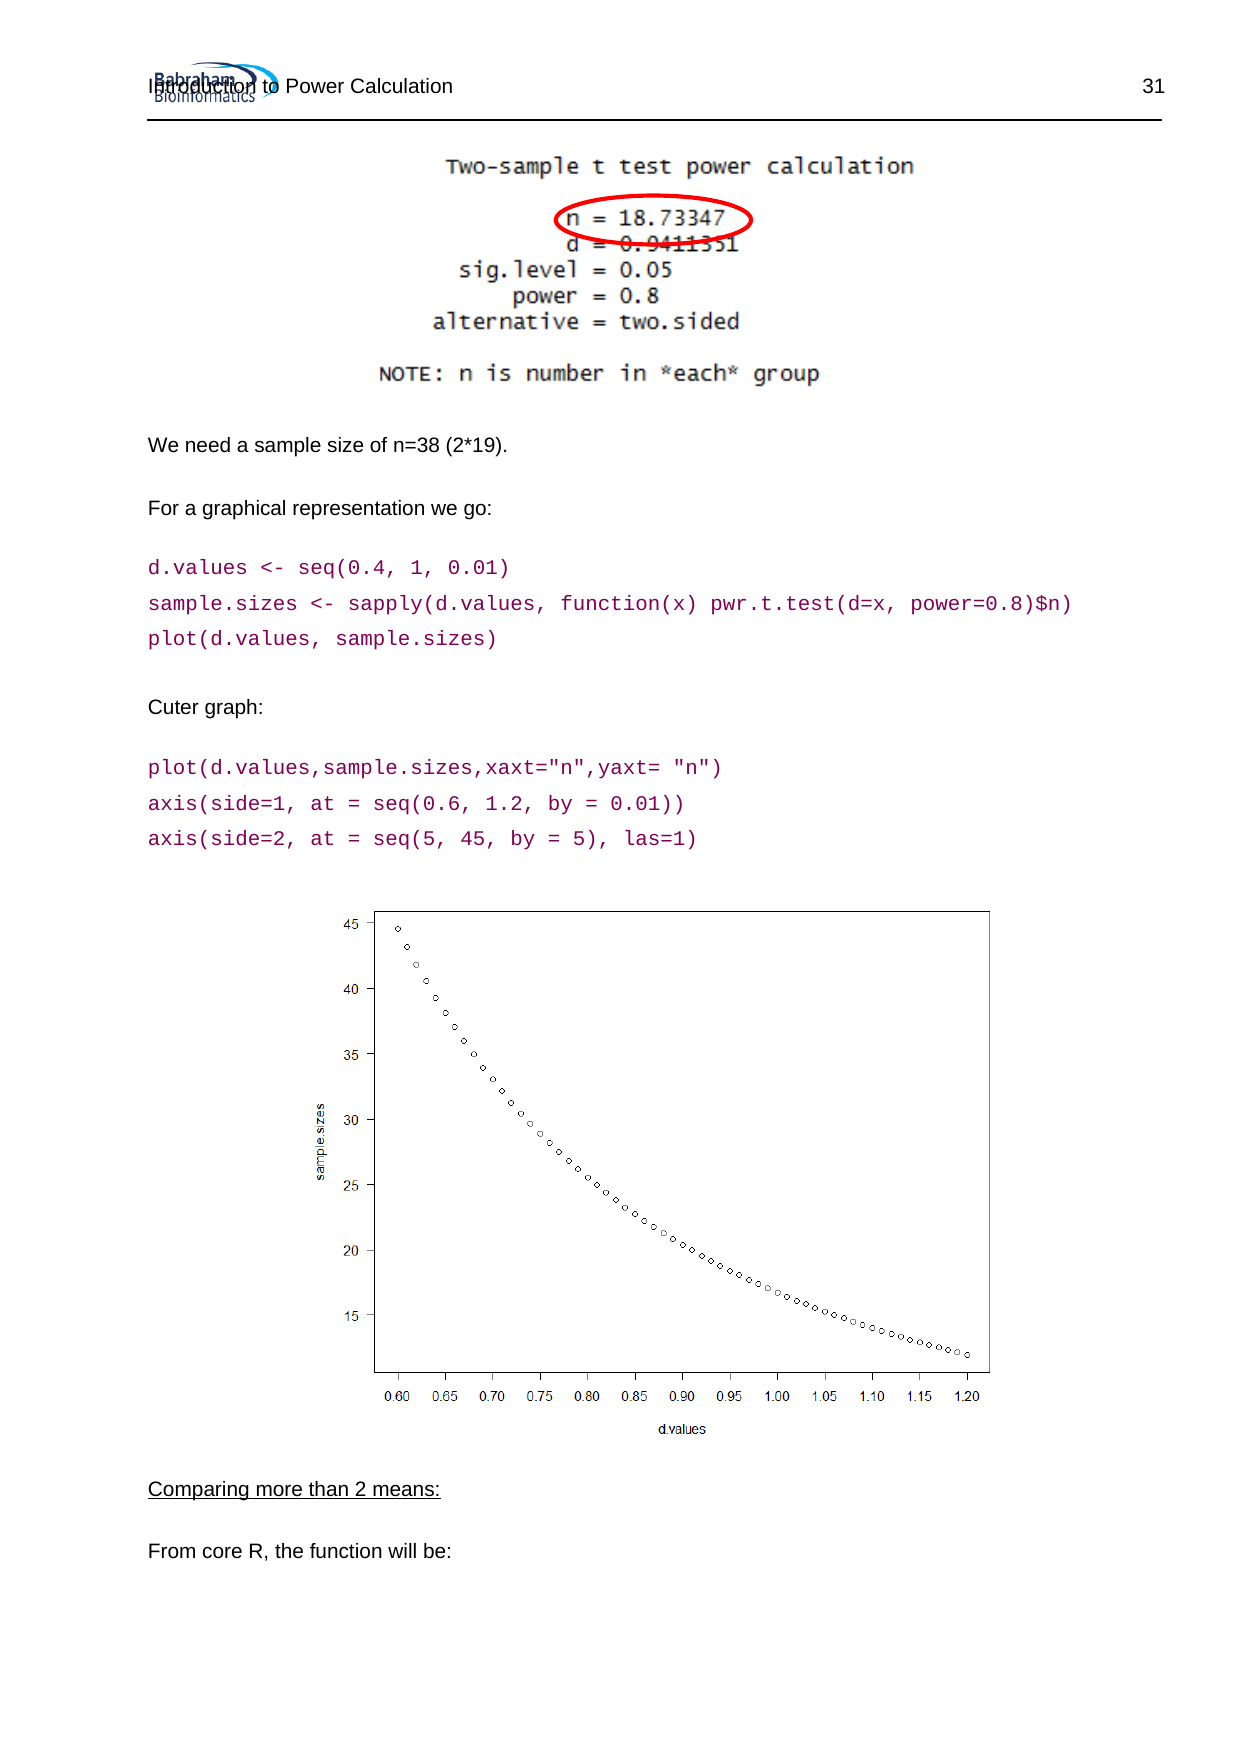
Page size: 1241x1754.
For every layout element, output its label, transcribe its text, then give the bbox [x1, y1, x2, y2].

text Cuter graph: [148, 695, 1165, 719]
picture [374, 143, 939, 395]
text From core R, the function will be: [148, 1539, 1165, 1563]
text We need a sample size of n=38 (2*19). [148, 433, 1165, 457]
text plot(d.values,sample.sizes,xaxt="n",yaxt= "n") [148, 757, 1165, 781]
text sample.sizes <- sapply(d.values, function(x) pwr.t.test(d=x, power=0.8)$n) [148, 593, 1165, 616]
text axis(side=2, at = seq(5, 45, by = 5), las=1) [148, 828, 1165, 852]
picture [147, 59, 281, 107]
text axis(side=1, at = seq(0.6, 1.2, by = 0.01)) [148, 792, 1165, 816]
text d.values <- seq(0.4, 1, 0.01) [148, 557, 1165, 581]
text For a graphical representation we go: [148, 496, 1165, 519]
text plot(d.values, sample.sizes) [148, 628, 1165, 652]
picture [314, 894, 999, 1439]
text Comparing more than 2 means: [148, 1477, 1165, 1501]
